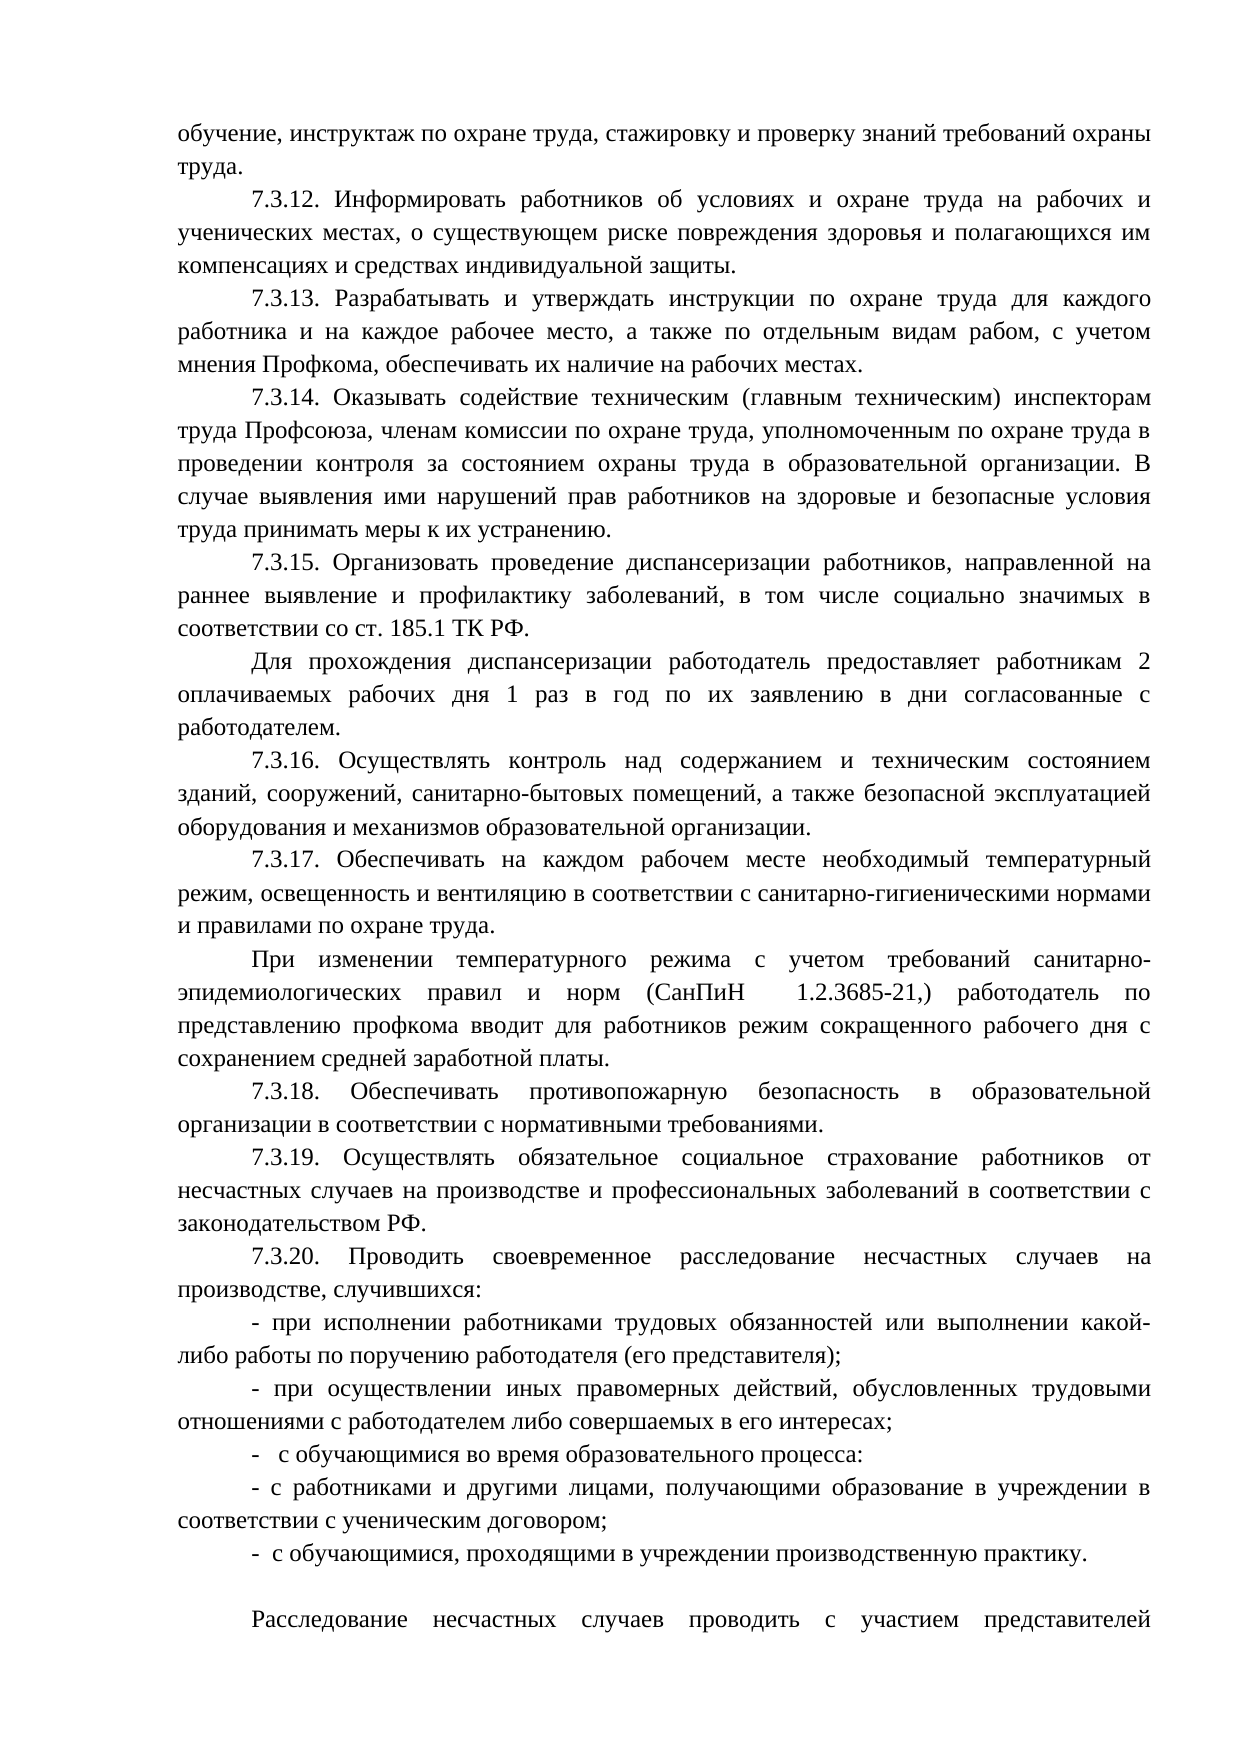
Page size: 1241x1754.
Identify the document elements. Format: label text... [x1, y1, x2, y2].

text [177, 118, 1152, 180]
text 7.3.14. Оказывать содействие техническим (главным техническим) инспекторам труда Профсоюза, членам комиссии по охране труда, уполномоченным по охране труда в проведении контроля за состоянием охраны труда в образовательной организации. В случае выявления ими нарушений прав работников на здоровые и безопасные условия труда принимать меры к их устранению. [177, 382, 1152, 543]
text - с работниками и другими лицами, получающими образование в учреждении в соответствии с ученическим договором; [177, 1472, 1152, 1534]
text - при осуществлении иных правомерных действий, обусловленных трудовыми отношениями с работодателем либо совершаемых в его интересах; [177, 1373, 1152, 1435]
text Для прохождения диспансеризации работодатель предоставляет работникам 2 оплачиваемых рабочих дня 1 раз в год по их заявлению в дни согласованные с работодателем. [177, 646, 1152, 741]
text 7.3.16. Осуществлять контроль над содержанием и техническим состоянием зданий, сооружений, санитарно-бытовых помещений, а также безопасной эксплуатацией оборудования и механизмов образовательной организации. [177, 746, 1152, 840]
text 7.3.20. Проводить своевременное расследование несчастных случаев на производстве, случившихся: [177, 1241, 1152, 1303]
text - с обучающимися во время образовательного процесса: [177, 1439, 1152, 1468]
text При изменении температурного режима с учетом требований санитарно-эпидемиологических правил и норм (СанПиН 1.2.3685-21,) работодатель по представлению профкома вводит для работников режим сокращенного рабочего дня с сохранением средней заработной платы. [177, 944, 1152, 1071]
text 7.3.12. Информировать работников об условиях и охране труда на рабочих и ученических местах, о существующем риске повреждения здоровья и полагающихся им компенсациях и средствах индивидуальной защиты. [177, 184, 1152, 279]
text 7.3.19. Осуществлять обязательное социальное страхование работников от несчастных случаев на производстве и профессиональных заболеваний в соответствии с законодательством РФ. [177, 1142, 1152, 1237]
text 7.3.17. Обеспечивать на каждом рабочем месте необходимый температурный режим, освещенность и вентиляцию в соответствии с санитарно-гигиеническими нормами и правилами по охране труда. [177, 844, 1152, 939]
text 7.3.13. Разрабатывать и утверждать инструкции по охране труда для каждого работника и на каждое рабочее место, а также по отдельным видам рабом, с учетом мнения Профкома, обеспечивать их наличие на рабочих местах. [177, 283, 1152, 378]
text 7.3.18. Обеспечивать противопожарную безопасность в образовательной организации в соответствии с нормативными требованиями. [177, 1076, 1152, 1137]
text - при исполнении работниками трудовых обязанностей или выполнении какой-либо работы по поручению работодателя (его представителя); [177, 1307, 1152, 1369]
text 7.3.15. Организовать проведение диспансеризации работников, направленной на раннее выявление и профилактику заболеваний, в том числе социально значимых в соответствии со ст. 185.1 ТК РФ. [177, 547, 1152, 642]
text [177, 1604, 1152, 1633]
text - с обучающимися, проходящими в учреждении производственную практику. [177, 1538, 1152, 1567]
